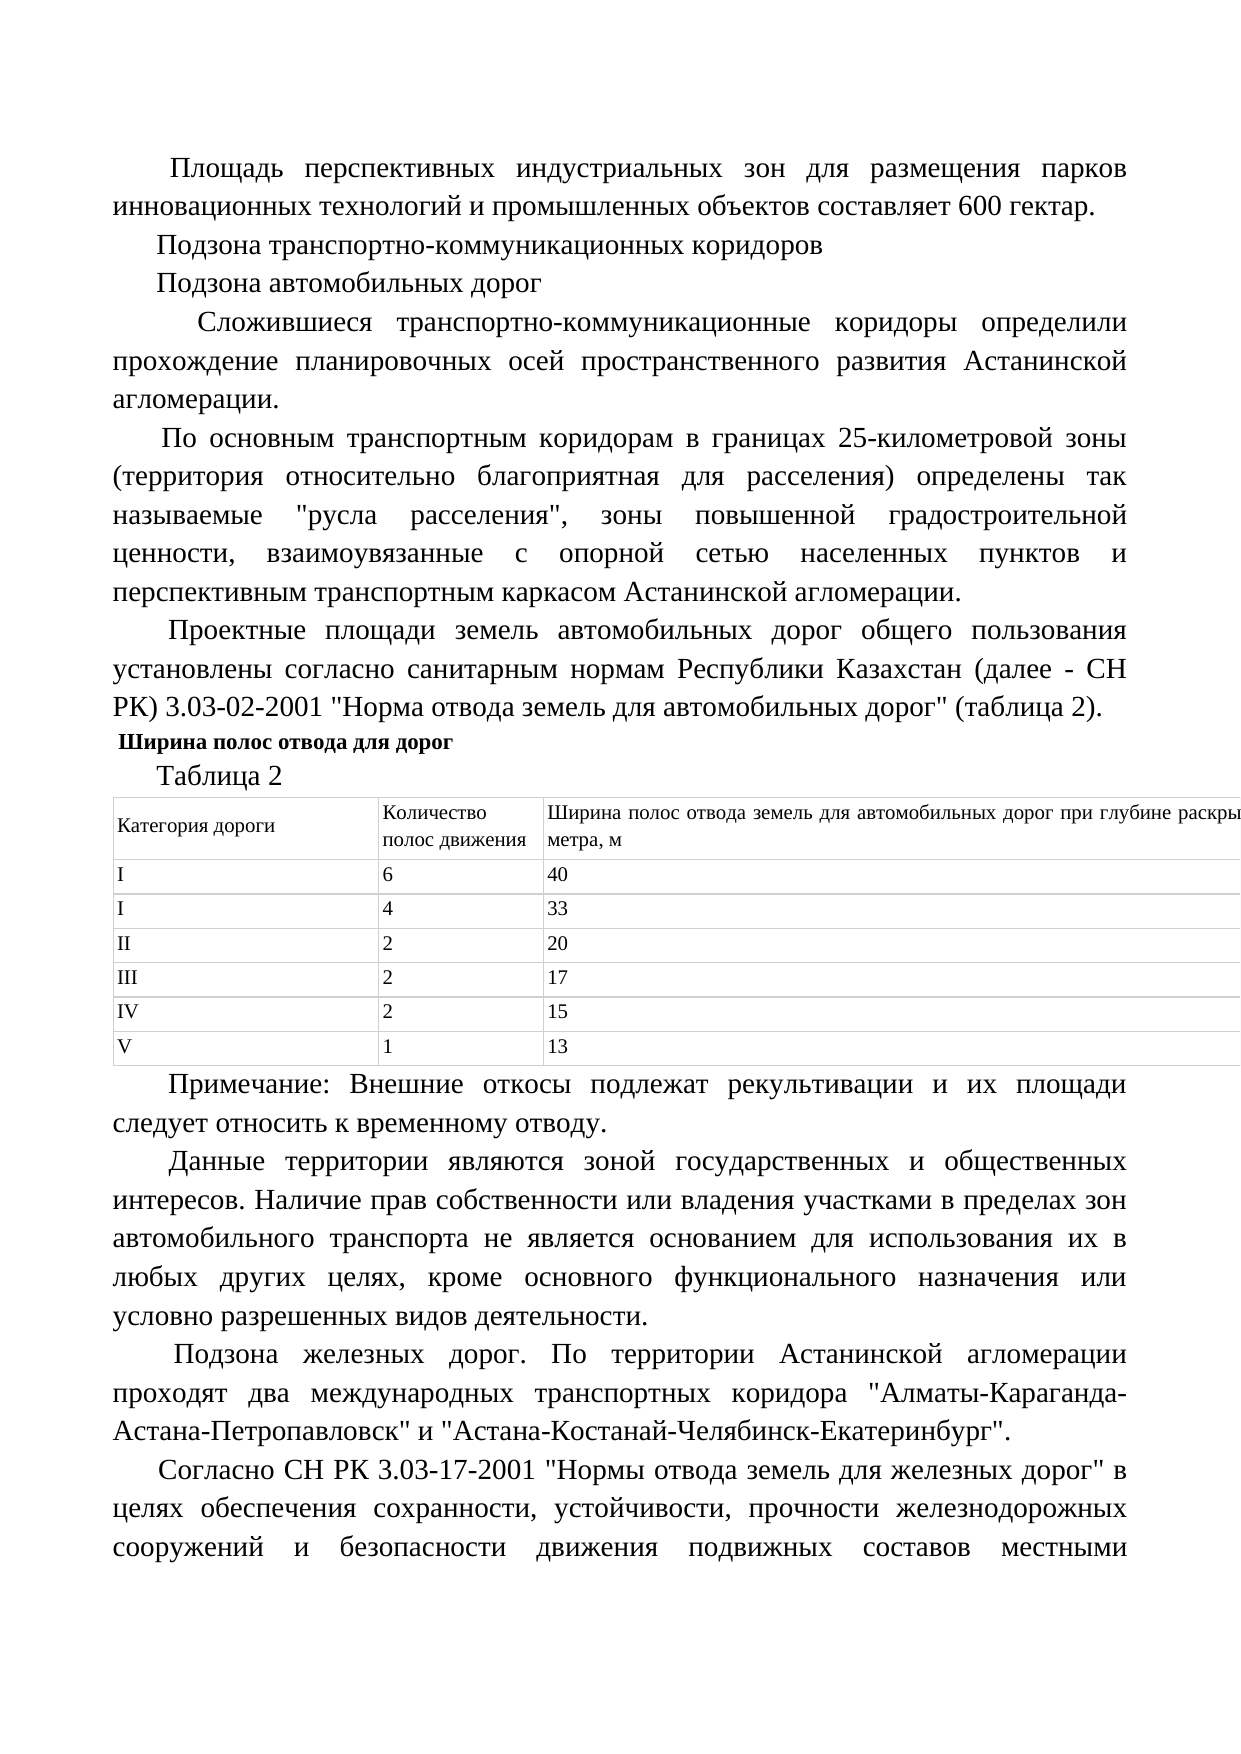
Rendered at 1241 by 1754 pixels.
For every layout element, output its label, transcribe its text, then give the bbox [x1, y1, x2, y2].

table_cell V [114, 1032, 378, 1065]
table_header Количество полос движения [379, 798, 543, 859]
text Примечание: Внешние откосы подлежат рекультивации и их площади следует относить к временному отводу. [112, 1066, 1128, 1138]
table_cell III [114, 963, 378, 996]
table_cell 1 [379, 1032, 543, 1065]
table_cell 17 [544, 963, 1240, 996]
text Таблица 2 [112, 758, 1128, 792]
table_cell 6 [379, 860, 543, 893]
table_cell 33 [544, 895, 1240, 928]
text Площадь перспективных индустриальных зон для размещения парков инновационных технологий и промышленных объектов составляет 600 гектар. [112, 150, 1128, 222]
table_cell 2 [379, 963, 543, 996]
table_cell 13 [544, 1032, 1240, 1065]
table_header Категория дороги [114, 798, 378, 859]
table_cell 40 [544, 860, 1240, 893]
text По основным транспортным коридорам в границах 25-километровой зоны (территория относительно благоприятная для расселения) определены так называемые "русла расселения", зоны повышенной градостроительной ценности, взаимоувязанные с опорной сетью населенных пунктов и перспективным транспортным каркасом Астанинской агломерации. [112, 420, 1128, 607]
table_cell II [114, 929, 378, 962]
text Подзона железных дорог. По территории Астанинской агломерации проходят два международных транспортных коридора "Алматы-Караганда-Астана-Петропавловск" и "Астана-Костанай-Челябинск-Екатеринбург". [112, 1336, 1128, 1447]
table_cell 2 [379, 998, 543, 1031]
table_cell 15 [544, 998, 1240, 1031]
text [112, 1452, 1128, 1562]
table_cell 20 [544, 929, 1240, 962]
text Подзона транспортно-коммуникационных коридоров [112, 227, 1128, 261]
text Данные территории являются зоной государственных и общественных интересов. Наличие прав собственности или владения участками в пределах зон автомобильного транспорта не является основанием для использования их в любых других целях, кроме основного функционального назначения или условно разрешенных видов деятельности. [112, 1143, 1128, 1331]
text Сложившиеся транспортно-коммуникационные коридоры определили прохождение планировочных осей пространственного развития Астанинской агломерации. [112, 304, 1128, 415]
text Ширина полос отвода для дорог [112, 728, 1128, 754]
table_cell I [114, 895, 378, 928]
table_cell 4 [379, 895, 543, 928]
table_cell IV [114, 998, 378, 1031]
table_cell 2 [379, 929, 543, 962]
text Подзона автомобильных дорог [112, 266, 1128, 299]
table_header Ширина полос отвода земель для автомобильных дорог при глубине раскрытой выемки до 1 метра, м [544, 798, 1240, 859]
text Проектные площади земель автомобильных дорог общего пользования установлены согласно санитарным нормам Республики Казахстан (далее - СН РК) 3.03-02-2001 "Норма отвода земель для автомобильных дорог" (таблица 2). [112, 612, 1128, 723]
table_cell I [114, 860, 378, 893]
